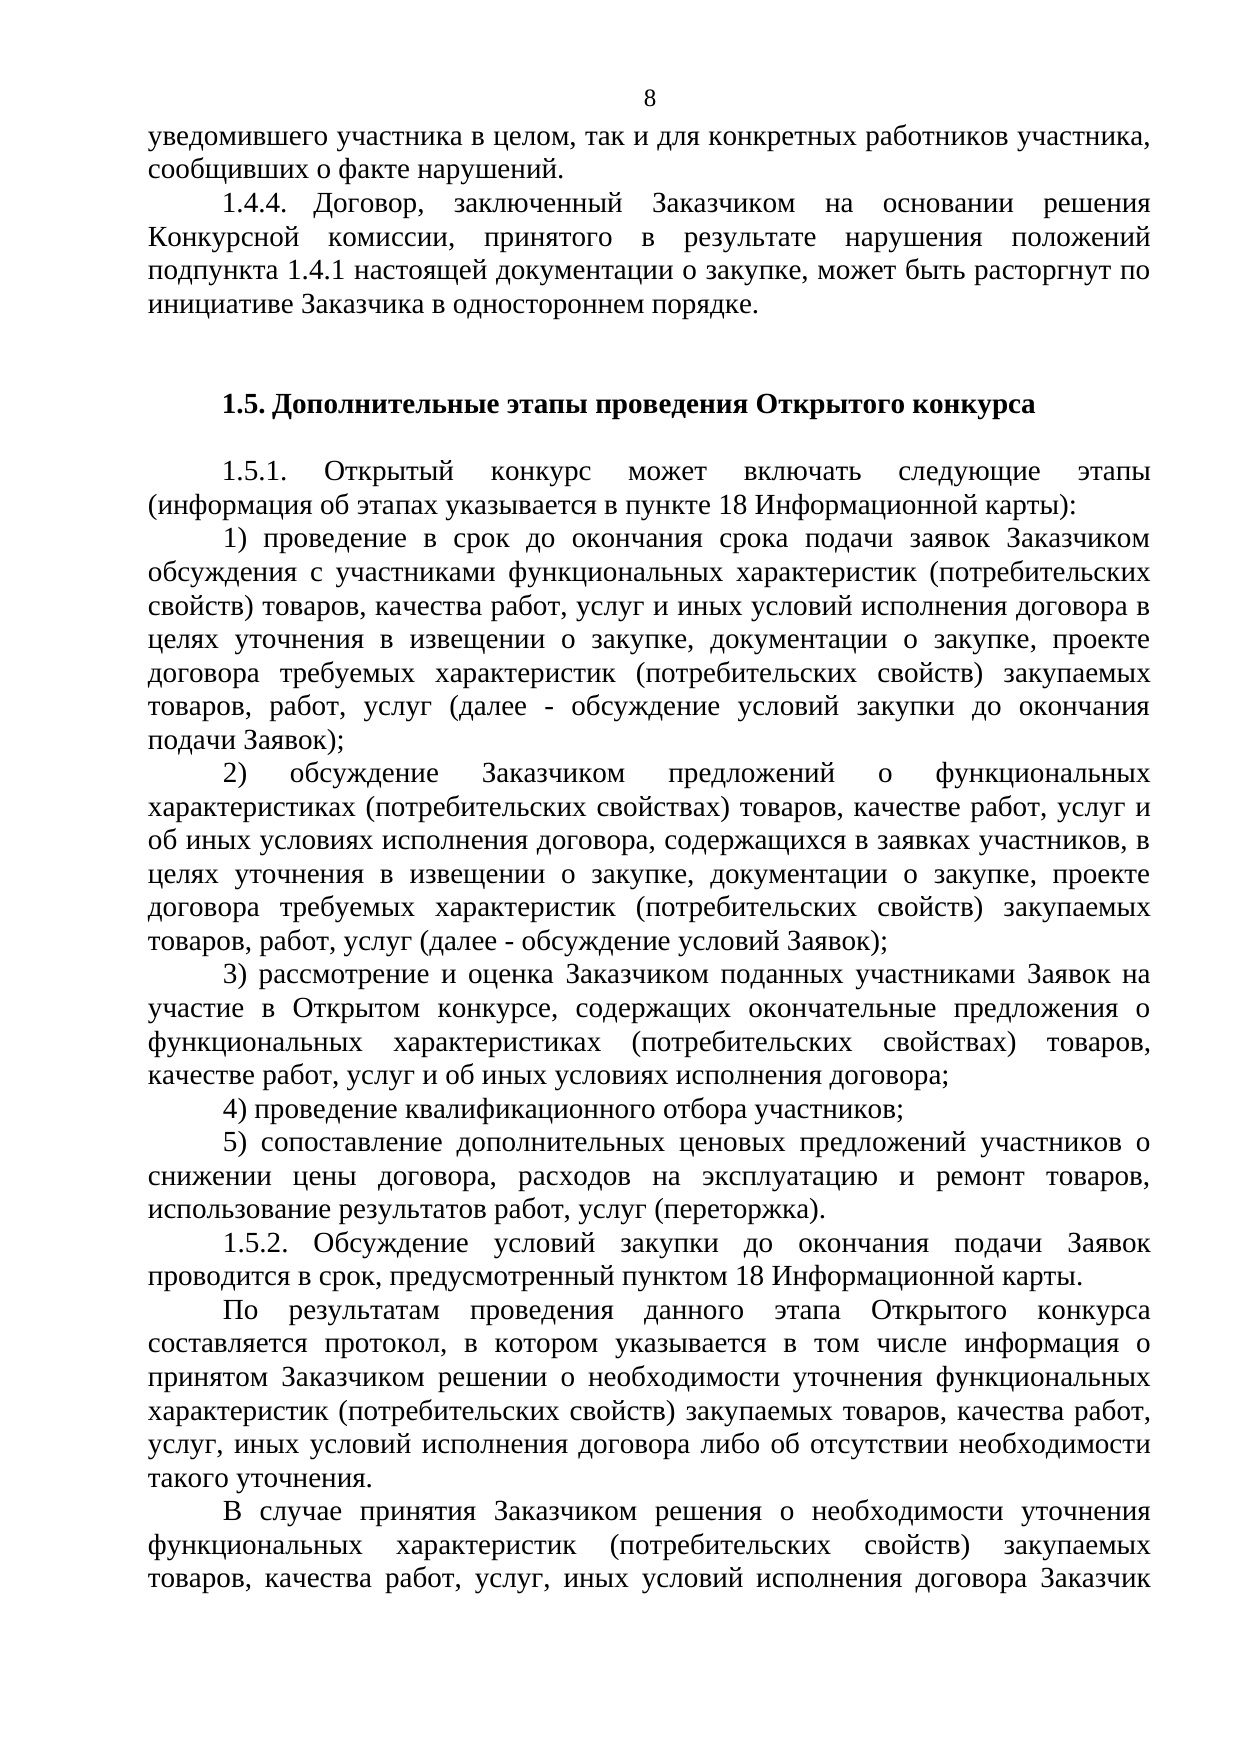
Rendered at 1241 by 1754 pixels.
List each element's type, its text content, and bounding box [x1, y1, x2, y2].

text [148, 118, 1152, 185]
text По результатам проведения данного этапа Открытого конкурса составляется протокол, в котором указывается в том числе информация о принятом Заказчиком решении о необходимости уточнения функциональных характеристик (потребительских свойств) закупаемых товаров, качества работ, услуг, иных условий исполнения договора либо об отсутствии необходимости такого уточнения. [148, 1292, 1152, 1493]
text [148, 1493, 1152, 1594]
text 3) рассмотрение и оценка Заказчиком поданных участниками Заявок на участие в Открытом конкурсе, содержащих окончательные предложения о функциональных характеристиках (потребительских свойствах) товаров, качестве работ, услуг и об иных условиях исполнения договора; [148, 957, 1152, 1091]
text 4) проведение квалификационного отбора участников; [148, 1091, 1152, 1124]
text 1) проведение в срок до окончания срока подачи заявок Заказчиком обсуждения с участниками функциональных характеристик (потребительских свойств) товаров, качества работ, услуг и иных условий исполнения договора в целях уточнения в извещении о закупке, документации о закупке, проекте договора требуемых характеристик (потребительских свойств) закупаемых товаров, работ, услуг (далее - обсуждение условий закупки до окончания подачи Заявок); [148, 521, 1152, 755]
list Договор, заключенный Заказчиком на основании решения Конкурсной комиссии, принятого в результате нарушения положений подпункта 1.4.1 настоящей документации о закупке, может быть расторгнут по инициативе Заказчика в одностороннем порядке. [148, 185, 1152, 319]
list Дополнительные этапы проведения Открытого конкурса [222, 386, 1152, 420]
text 5) сопоставление дополнительных ценовых предложений участников о снижении цены договора, расходов на эксплуатацию и ремонт товаров, использование результатов работ, услуг (переторжка). [148, 1124, 1152, 1225]
text 1.5.2. Обсуждение условий закупки до окончания подачи Заявок проводится в срок, предусмотренный пунктом 18 Информационной карты. [148, 1225, 1152, 1292]
text 1.5.1. Открытый конкурс может включать следующие этапы (информация об этапах указывается в пункте 18 Информационной карты): [148, 453, 1152, 521]
text 2) обсуждение Заказчиком предложений о функциональных характеристиках (потребительских свойствах) товаров, качестве работ, услуг и об иных условиях исполнения договора, содержащихся в заявках участников, в целях уточнения в извещении о закупке, документации о закупке, проекте договора требуемых характеристик (потребительских свойств) закупаемых товаров, работ, услуг (далее - обсуждение условий Заявок); [148, 755, 1152, 957]
